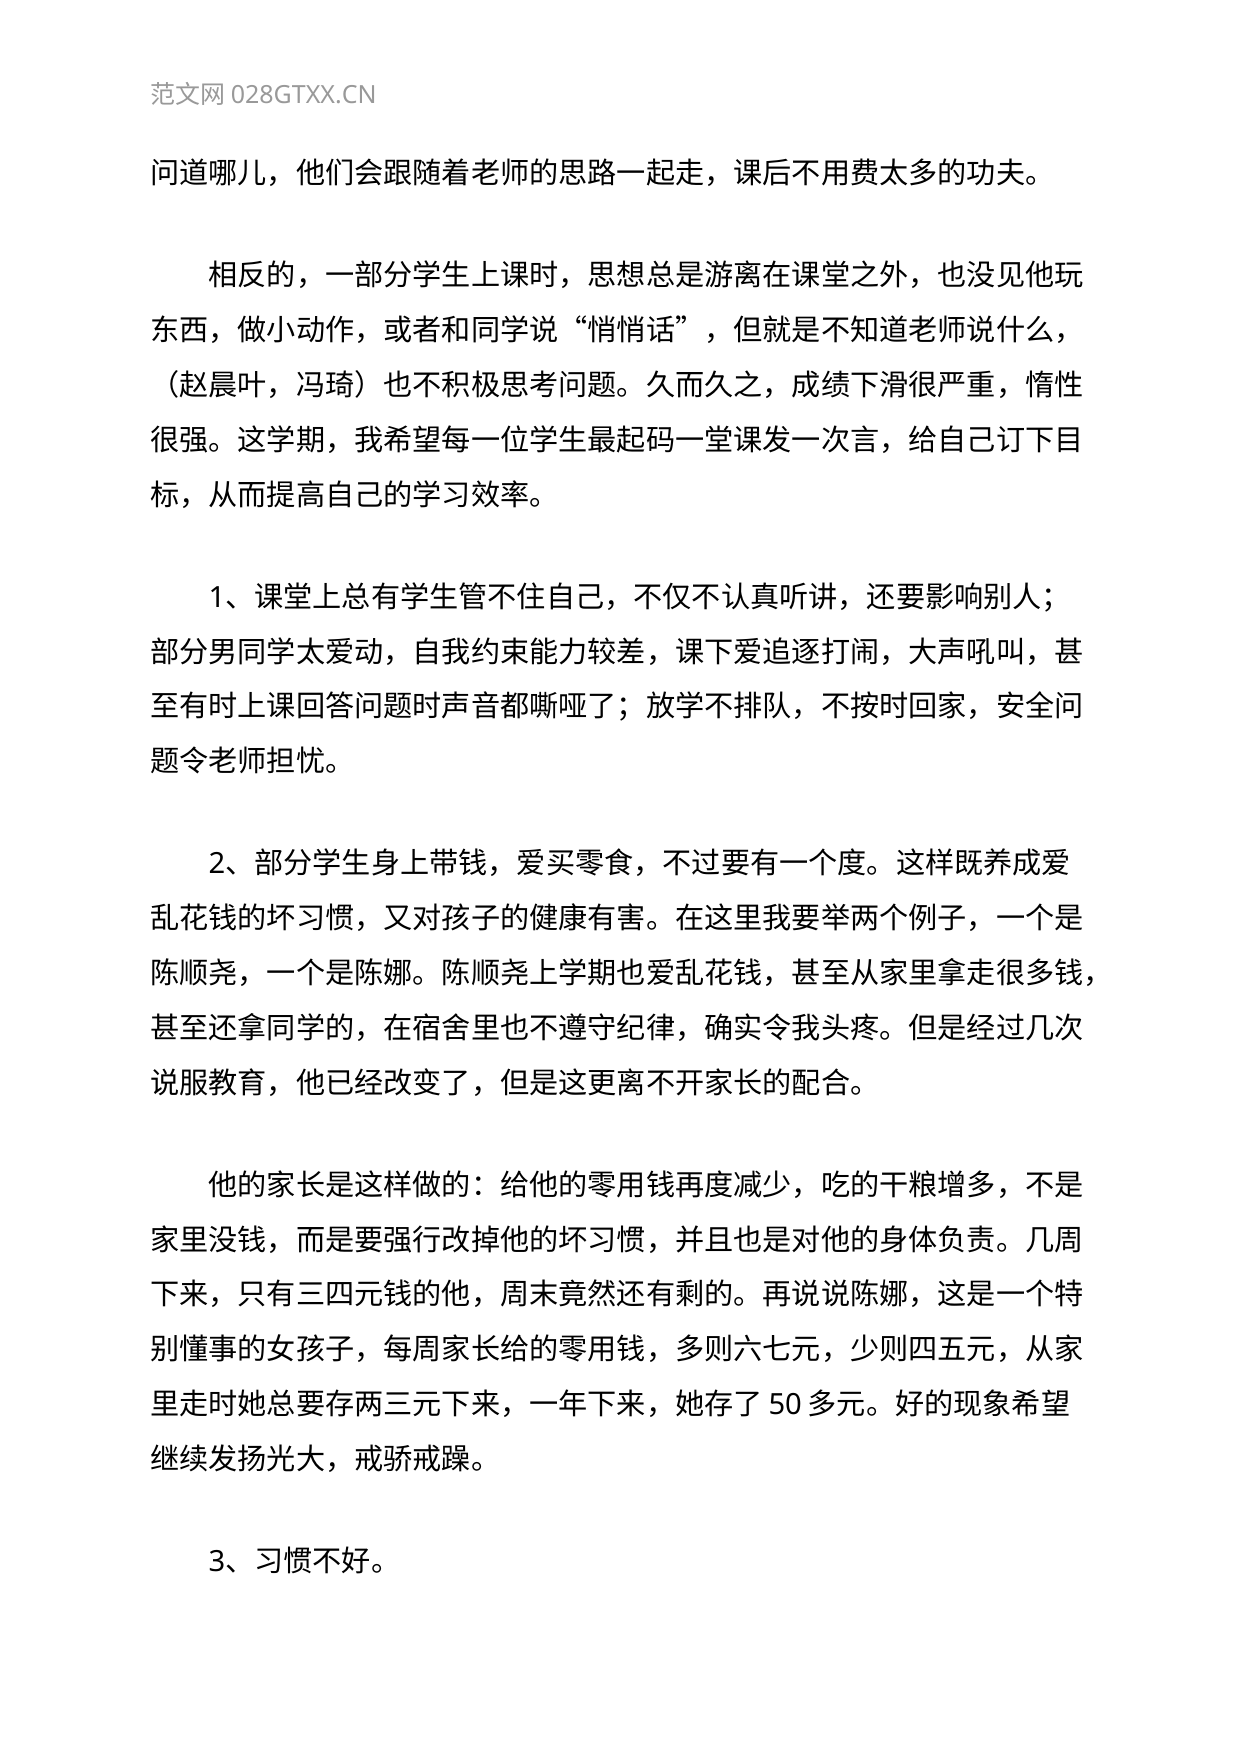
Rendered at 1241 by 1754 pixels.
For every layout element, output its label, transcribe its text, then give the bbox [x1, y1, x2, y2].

text 他的家长是这样做的：给他的零用钱再度减少，吃的干粮增多，不是家里没钱，而是要强行改掉他的坏习惯，并且也是对他的身体负责。几周下来，只有三四元钱的他，周末竟然还有剩的。再说说陈娜，这是一个特别懂事的女孩子，每周家长给的零用钱，多则六七元，少则四五元，从家里走时她总要存两三元下来，一年下来，她存了50多元。好的现象希望继续发扬光大，戒骄戒躁。 [150, 1161, 1090, 1478]
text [150, 150, 1090, 192]
text 3、习惯不好。 [150, 1537, 1090, 1580]
text 1、课堂上总有学生管不住自己，不仅不认真听讲，还要影响别人；部分男同学太爱动，自我约束能力较差，课下爱追逐打闹，大声吼叫，甚至有时上课回答问题时声音都嘶哑了；放学不排队，不按时回家，安全问题令老师担忧。 [150, 573, 1090, 780]
text 相反的，一部分学生上课时，思想总是游离在课堂之外，也没见他玩东西，做小动作，或者和同学说“悄悄话”，但就是不知道老师说什么，（赵晨叶，冯琦）也不积极思考问题。久而久之，成绩下滑很严重，惰性很强。这学期，我希望每一位学生最起码一堂课发一次言，给自己订下目标，从而提高自己的学习效率。 [150, 252, 1090, 514]
text 2、部分学生身上带钱，爱买零食，不过要有一个度。这样既养成爱乱花钱的坏习惯，又对孩子的健康有害。在这里我要举两个例子，一个是陈顺尧，一个是陈娜。陈顺尧上学期也爱乱花钱，甚至从家里拿走很多钱，甚至还拿同学的，在宿舍里也不遵守纪律，确实令我头疼。但是经过几次说服教育，他已经改变了，但是这更离不开家长的配合。 [150, 840, 1090, 1102]
